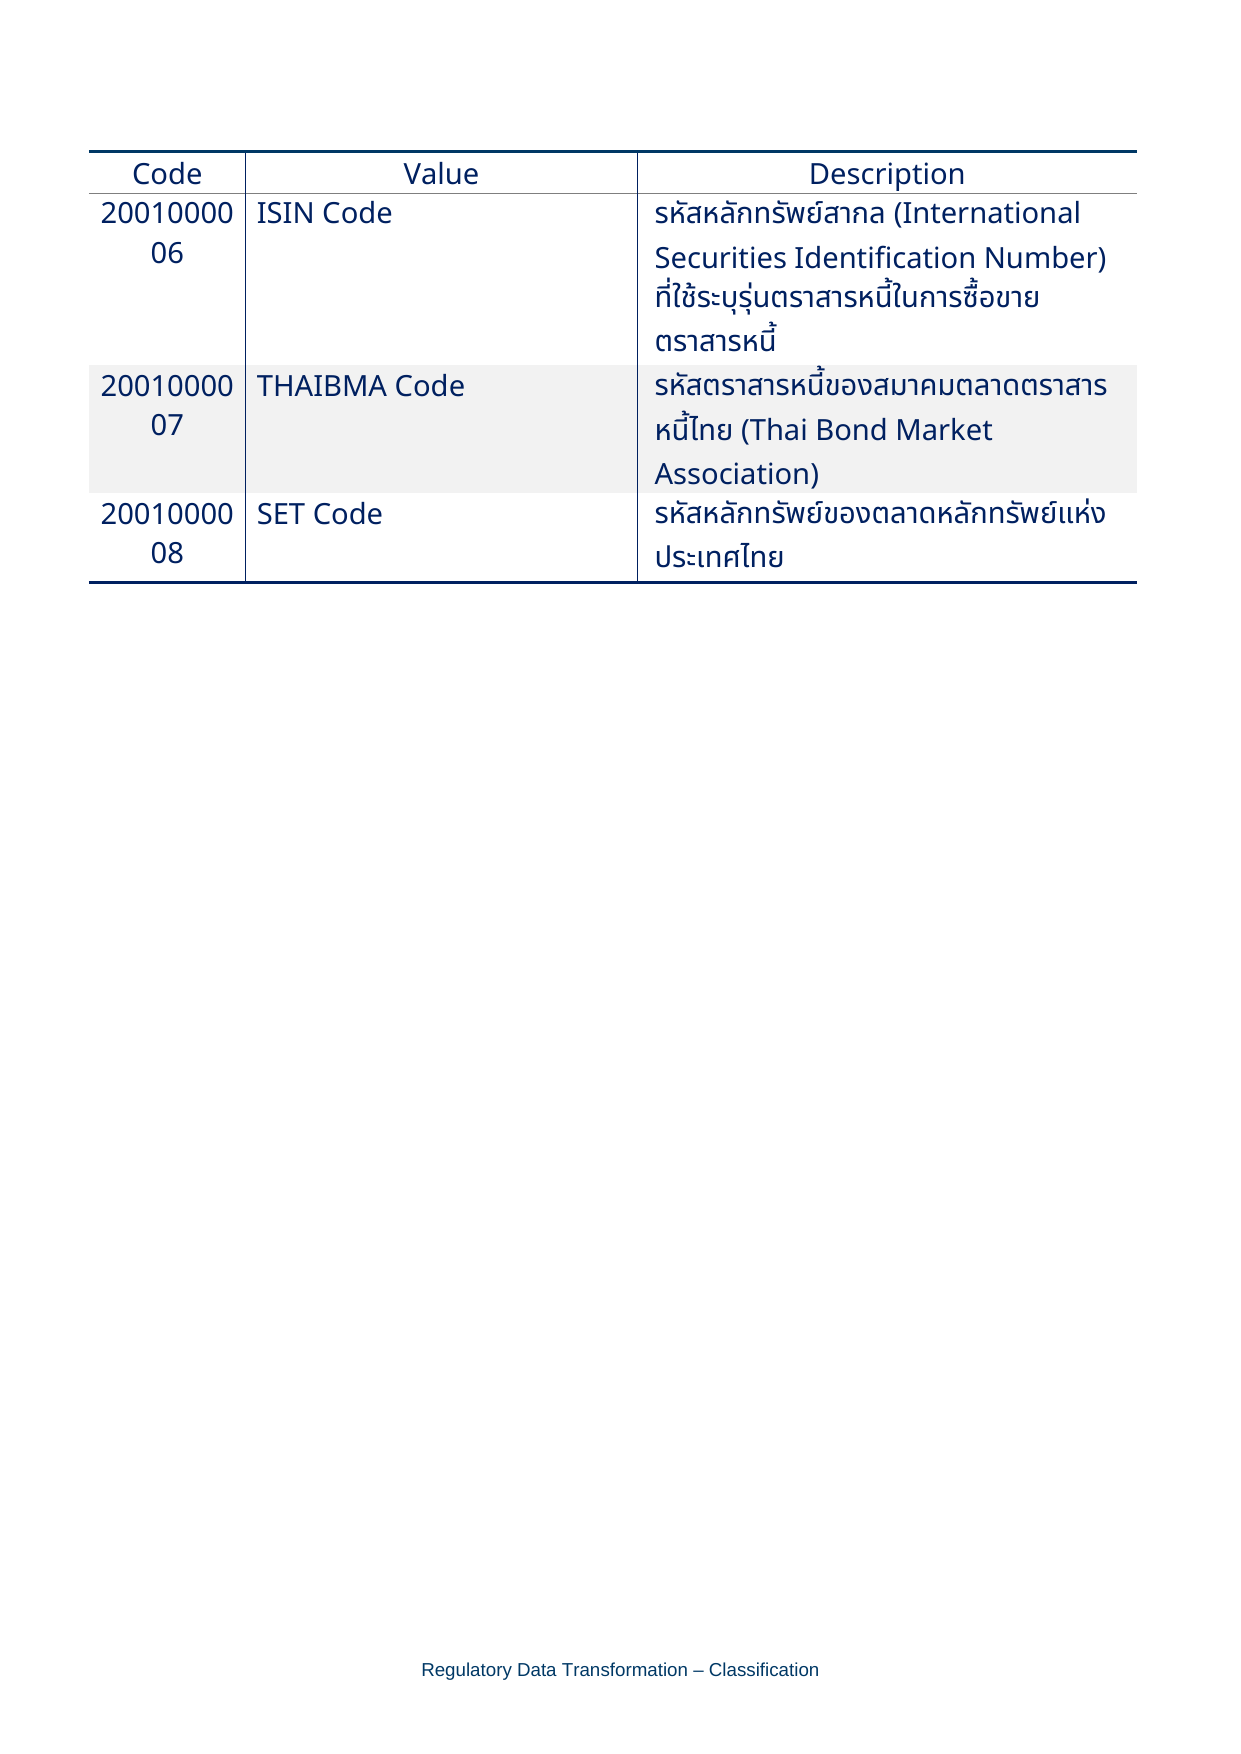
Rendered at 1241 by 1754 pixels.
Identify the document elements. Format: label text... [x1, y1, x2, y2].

table_cell THAIBMA Code [246, 365, 637, 493]
table_header Description [638, 153, 1137, 193]
table_cell รหัสหลักทรัพย์สากล (International Securities Identification Number) ที่ใช้ระบุรุ่นตราสารหนี้ในการซื้อขายตราสารหนี้ [638, 194, 1137, 365]
table_cell 2001000006 [89, 194, 245, 365]
table_cell ISIN Code [246, 194, 637, 365]
table_cell SET Code [246, 493, 637, 581]
table_cell รหัสตราสารหนี้ของสมาคมตลาดตราสารหนี้ไทย (Thai Bond Market Association) [638, 365, 1137, 493]
table_cell 2001000008 [89, 493, 245, 581]
table_header Code [89, 153, 245, 193]
table_header Value [246, 153, 637, 193]
table_cell 2001000007 [89, 365, 245, 493]
table_cell รหัสหลักทรัพย์ของตลาดหลักทรัพย์แห่งประเทศไทย [638, 493, 1137, 581]
